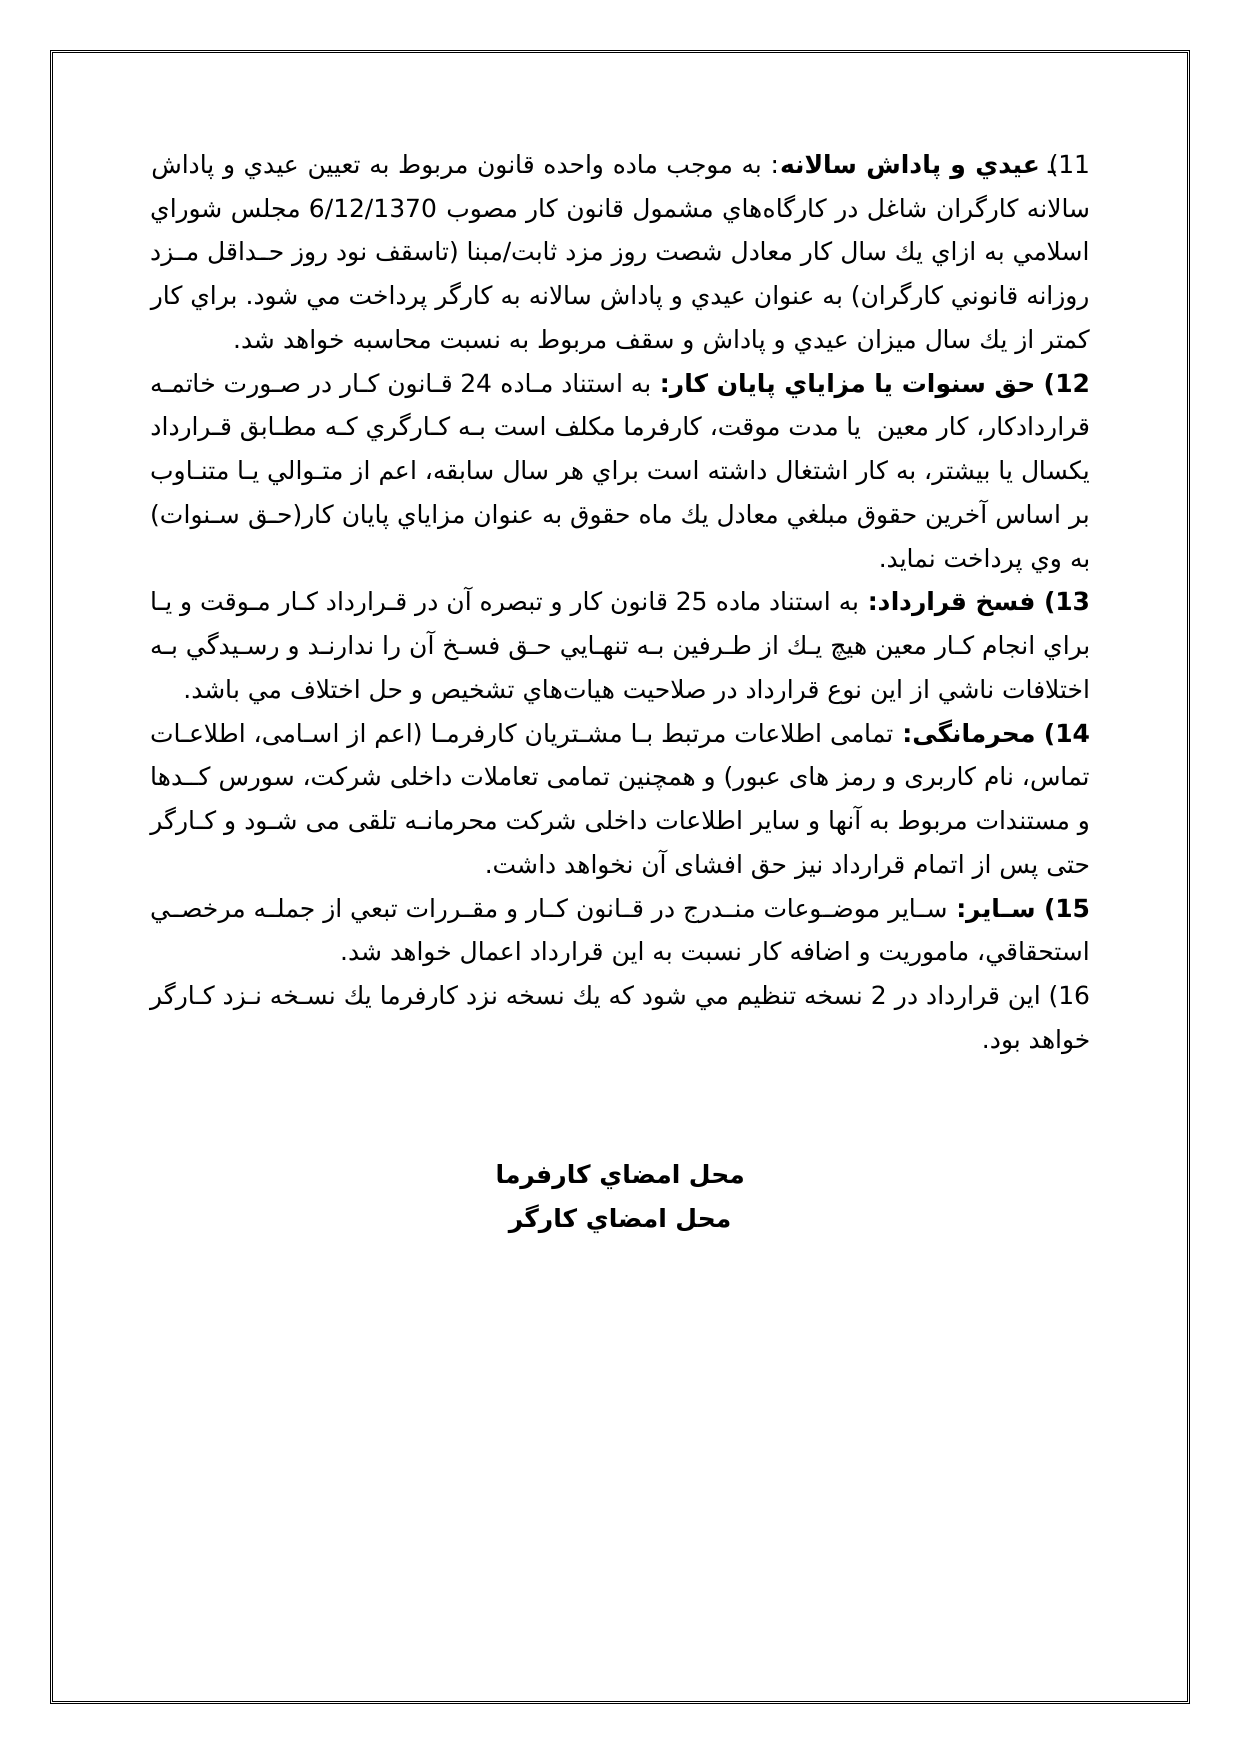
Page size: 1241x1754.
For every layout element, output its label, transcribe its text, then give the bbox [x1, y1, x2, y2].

text 11) عيدي و پاداش سالانه: به موجب ماده واحده قانون مربوط به تعيين عيدي و پاداش سالانه كارگران شاغل در كارگاه‌هاي مشمول قانون كار مصوب 6/12/1370 مجلس شوراي اسلامي به ازاي يك سال كار معادل شصت روز مزد ثابت/مبنا (تاسقف نود روز حداقل مزد روزانه قانوني كارگران) به عنوان عيدي و پاداش سالانه به كارگر پرداخت مي شود. براي كار كمتر از يك سال ميزان عيدي و پاداش و سقف مربوط به نسبت محاسبه خواهد شد. [150, 150, 1090, 354]
text 12) حق سنوات يا مزاياي پايان كار: به استناد ماده 24 قانون كار در صورت خاتمه قراردادكار، كار معين يا مدت موقت، كارفرما مكلف است به كارگري كه مطابق قرارداد يكسال يا بيشتر، به كار اشتغال داشته است براي هر سال سابقه، اعم از متوالي يا متناوب بر اساس آخرين حقوق مبلغي معادل يك ماه حقوق به عنوان مزاياي پايان كار(حق سنوات) به وي پرداخت نمايد. [150, 369, 1090, 573]
text 13) فسخ قرارداد: به استناد ماده 25 قانون كار و تبصره آن در قرارداد كار موقت و يا براي انجام كار معين هيچ يك از طرفين به تنهايي حق فسخ آن را ندارند و رسيدگي به اختلافات ناشي از اين نوع قرارداد در صلاحيت هيات‌هاي تشخيص و حل اختلاف مي باشد. [150, 587, 1090, 704]
text 14) محرمانگی: تمامی اطلاعات مرتبط با مشتریان کارفرما (اعم از اسامی، اطلاعات تماس، نام کاربری و رمز های عبور) و همچنین تمامی تعاملات داخلی شرکت، سورس کدها و مستندات مربوط به آنها و سایر اطلاعات داخلی شرکت محرمانه تلقی می شود و کارگر حتی پس از اتمام قرارداد نیز حق افشای آن نخواهد داشت. [150, 719, 1090, 879]
text 15) ساير: ساير موضوعات مندرج در قانون كار و مقررات تبعي از جمله مرخصي استحقاقي، ماموریت و اضافه کار نسبت به اين قرارداد اعمال خواهد شد. [150, 894, 1090, 967]
text 16) اين قرارداد در 2 نسخه تنظيم مي شود كه يك نسخه نزد كارفرما يك نسخه نزد كارگر خواهد بود. [150, 981, 1090, 1054]
text محل امضاي كارفرما محل امضاي كارگر [150, 1160, 1090, 1233]
